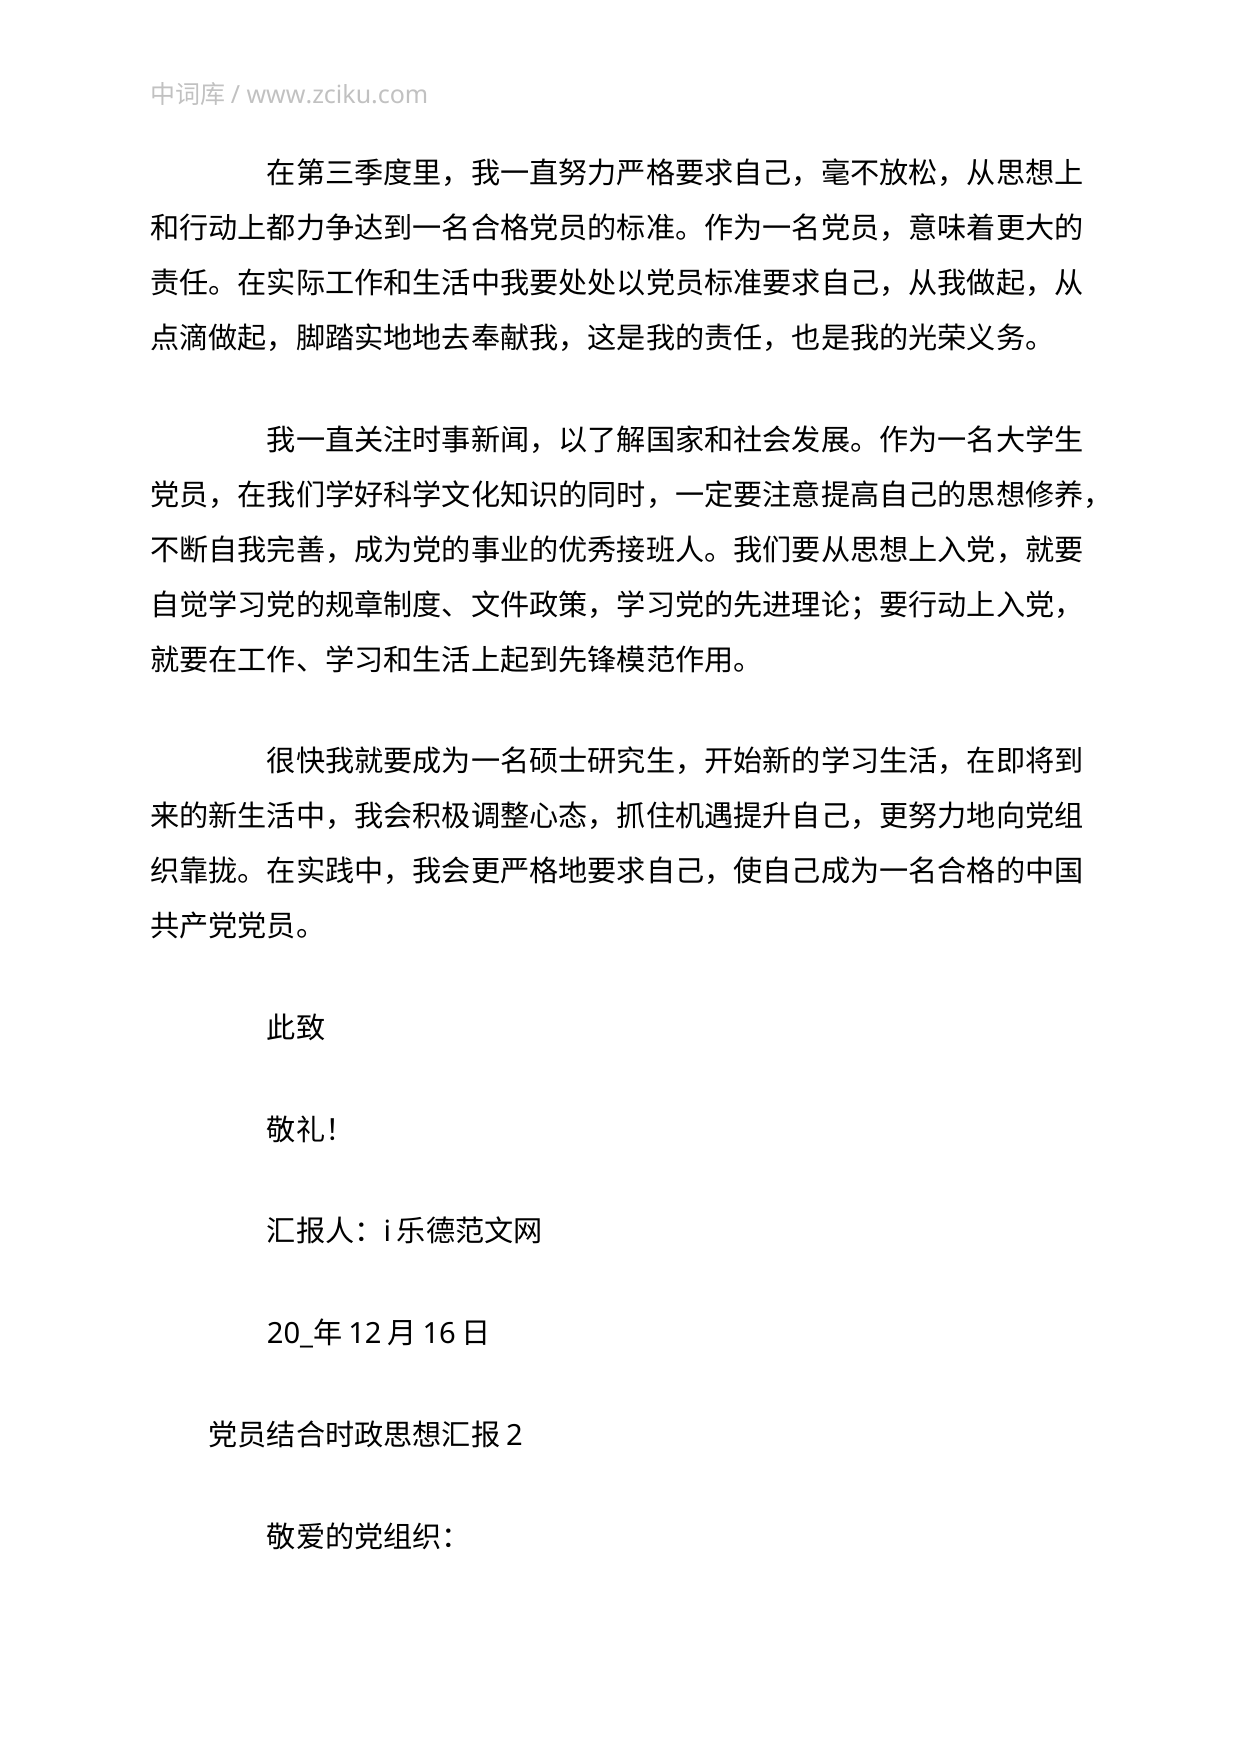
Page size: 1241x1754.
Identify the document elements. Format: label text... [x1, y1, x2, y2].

text 很快我就要成为一名硕士研究生，开始新的学习生活，在即将到来的新生活中，我会积极调整心态，抓住机遇提升自己，更努力地向党组织靠拢。在实践中，我会更严格地要求自己，使自己成为一名合格的中国共产党党员。 [150, 738, 1090, 945]
text 20_年12月16日 [150, 1310, 1090, 1352]
text 敬爱的党组织： [150, 1514, 1090, 1556]
text 在第三季度里，我一直努力严格要求自己，毫不放松，从思想上和行动上都力争达到一名合格党员的标准。作为一名党员，意味着更大的责任。在实际工作和生活中我要处处以党员标准要求自己，从我做起，从点滴做起，脚踏实地地去奉献我，这是我的责任，也是我的光荣义务。 [150, 150, 1090, 357]
text 党员结合时政思想汇报2 [150, 1412, 1090, 1454]
text 我一直关注时事新闻，以了解国家和社会发展。作为一名大学生党员，在我们学好科学文化知识的同时，一定要注意提高自己的思想修养，不断自我完善，成为党的事业的优秀接班人。我们要从思想上入党，就要自觉学习党的规章制度、文件政策，学习党的先进理论；要行动上入党，就要在工作、学习和生活上起到先锋模范作用。 [150, 416, 1090, 678]
text 敬礼！ [150, 1106, 1090, 1148]
text 汇报人：i乐德范文网 [150, 1208, 1090, 1250]
text 此致 [150, 1004, 1090, 1047]
